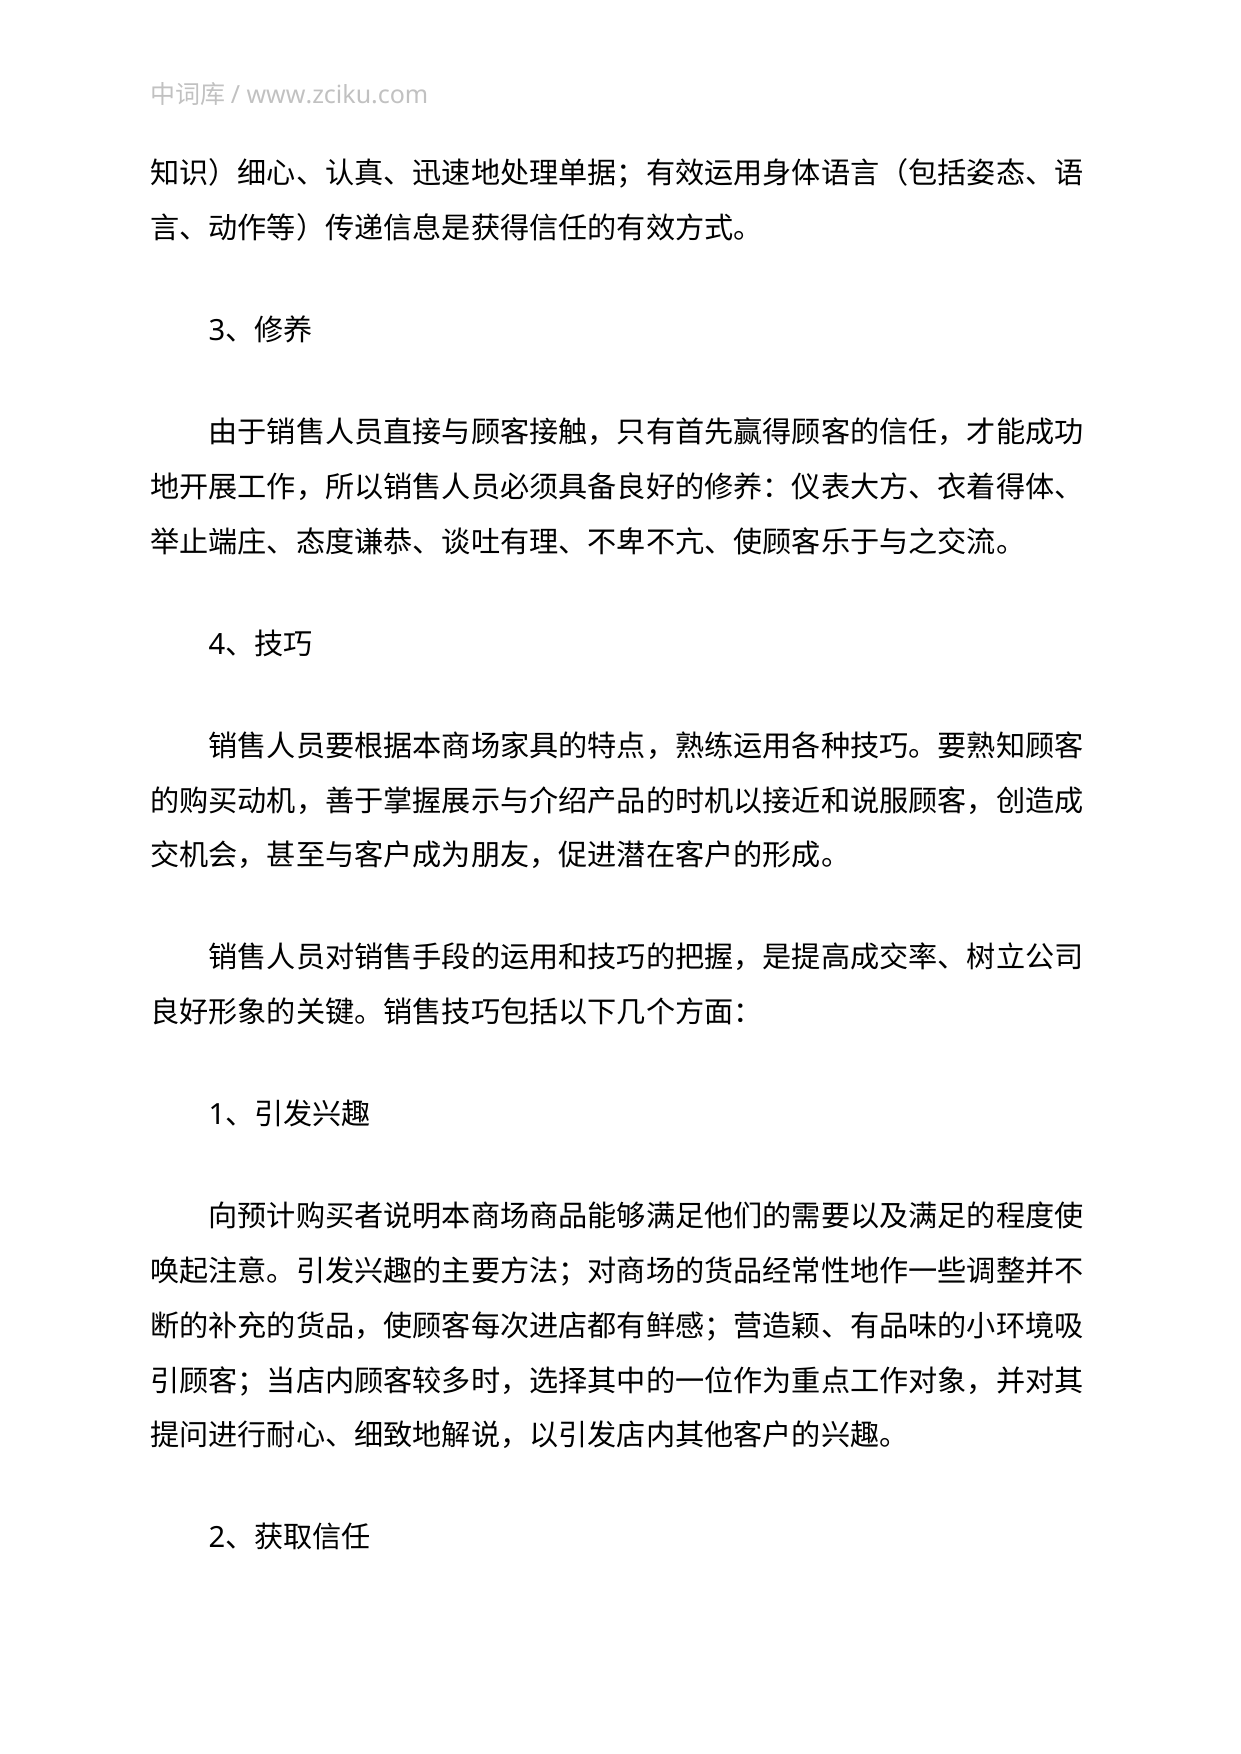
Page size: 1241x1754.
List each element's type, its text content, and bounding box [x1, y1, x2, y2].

text 2、获取信任 [150, 1514, 1090, 1556]
text 销售人员要根据本商场家具的特点，熟练运用各种技巧。要熟知顾客的购买动机，善于掌握展示与介绍产品的时机以接近和说服顾客，创造成交机会，甚至与客户成为朋友，促进潜在客户的形成。 [150, 722, 1090, 874]
text 4、技巧 [150, 620, 1090, 663]
text 向预计购买者说明本商场商品能够满足他们的需要以及满足的程度使唤起注意。引发兴趣的主要方法；对商场的货品经常性地作一些调整并不断的补充的货品，使顾客每次进店都有鲜感；营造颖、有品味的小环境吸引顾客；当店内顾客较多时，选择其中的一位作为重点工作对象，并对其提问进行耐心、细致地解说，以引发店内其他客户的兴趣。 [150, 1192, 1090, 1454]
text 1、引发兴趣 [150, 1090, 1090, 1133]
text 销售人员对销售手段的运用和技巧的把握，是提高成交率、树立公司良好形象的关键。销售技巧包括以下几个方面： [150, 934, 1090, 1031]
text 由于销售人员直接与顾客接触，只有首先赢得顾客的信任，才能成功地开展工作，所以销售人员必须具备良好的修养：仪表大方、衣着得体、举止端庄、态度谦恭、谈吐有理、不卑不亢、使顾客乐于与之交流。 [150, 409, 1090, 561]
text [150, 150, 1090, 247]
text 3、修养 [150, 307, 1090, 349]
